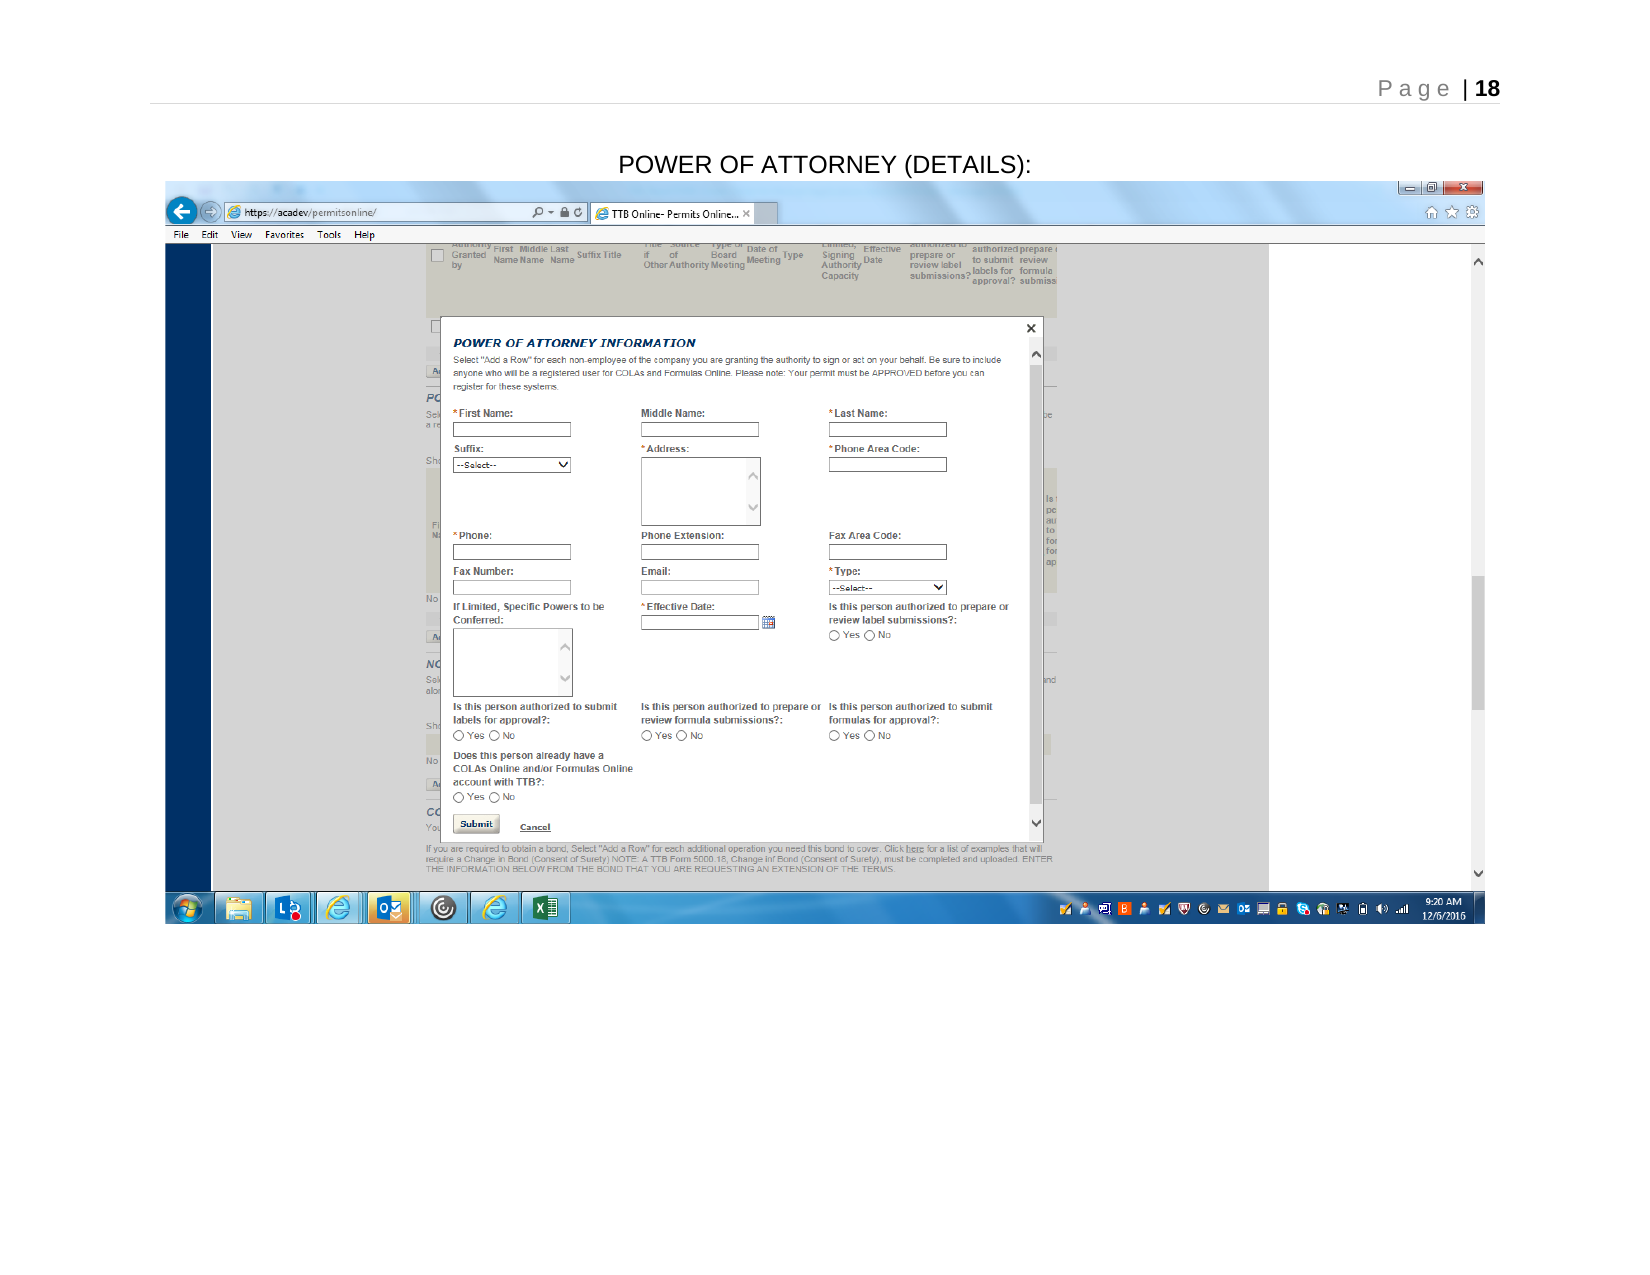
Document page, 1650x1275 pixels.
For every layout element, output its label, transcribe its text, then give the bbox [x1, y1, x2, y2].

picture [165, 181, 1485, 924]
